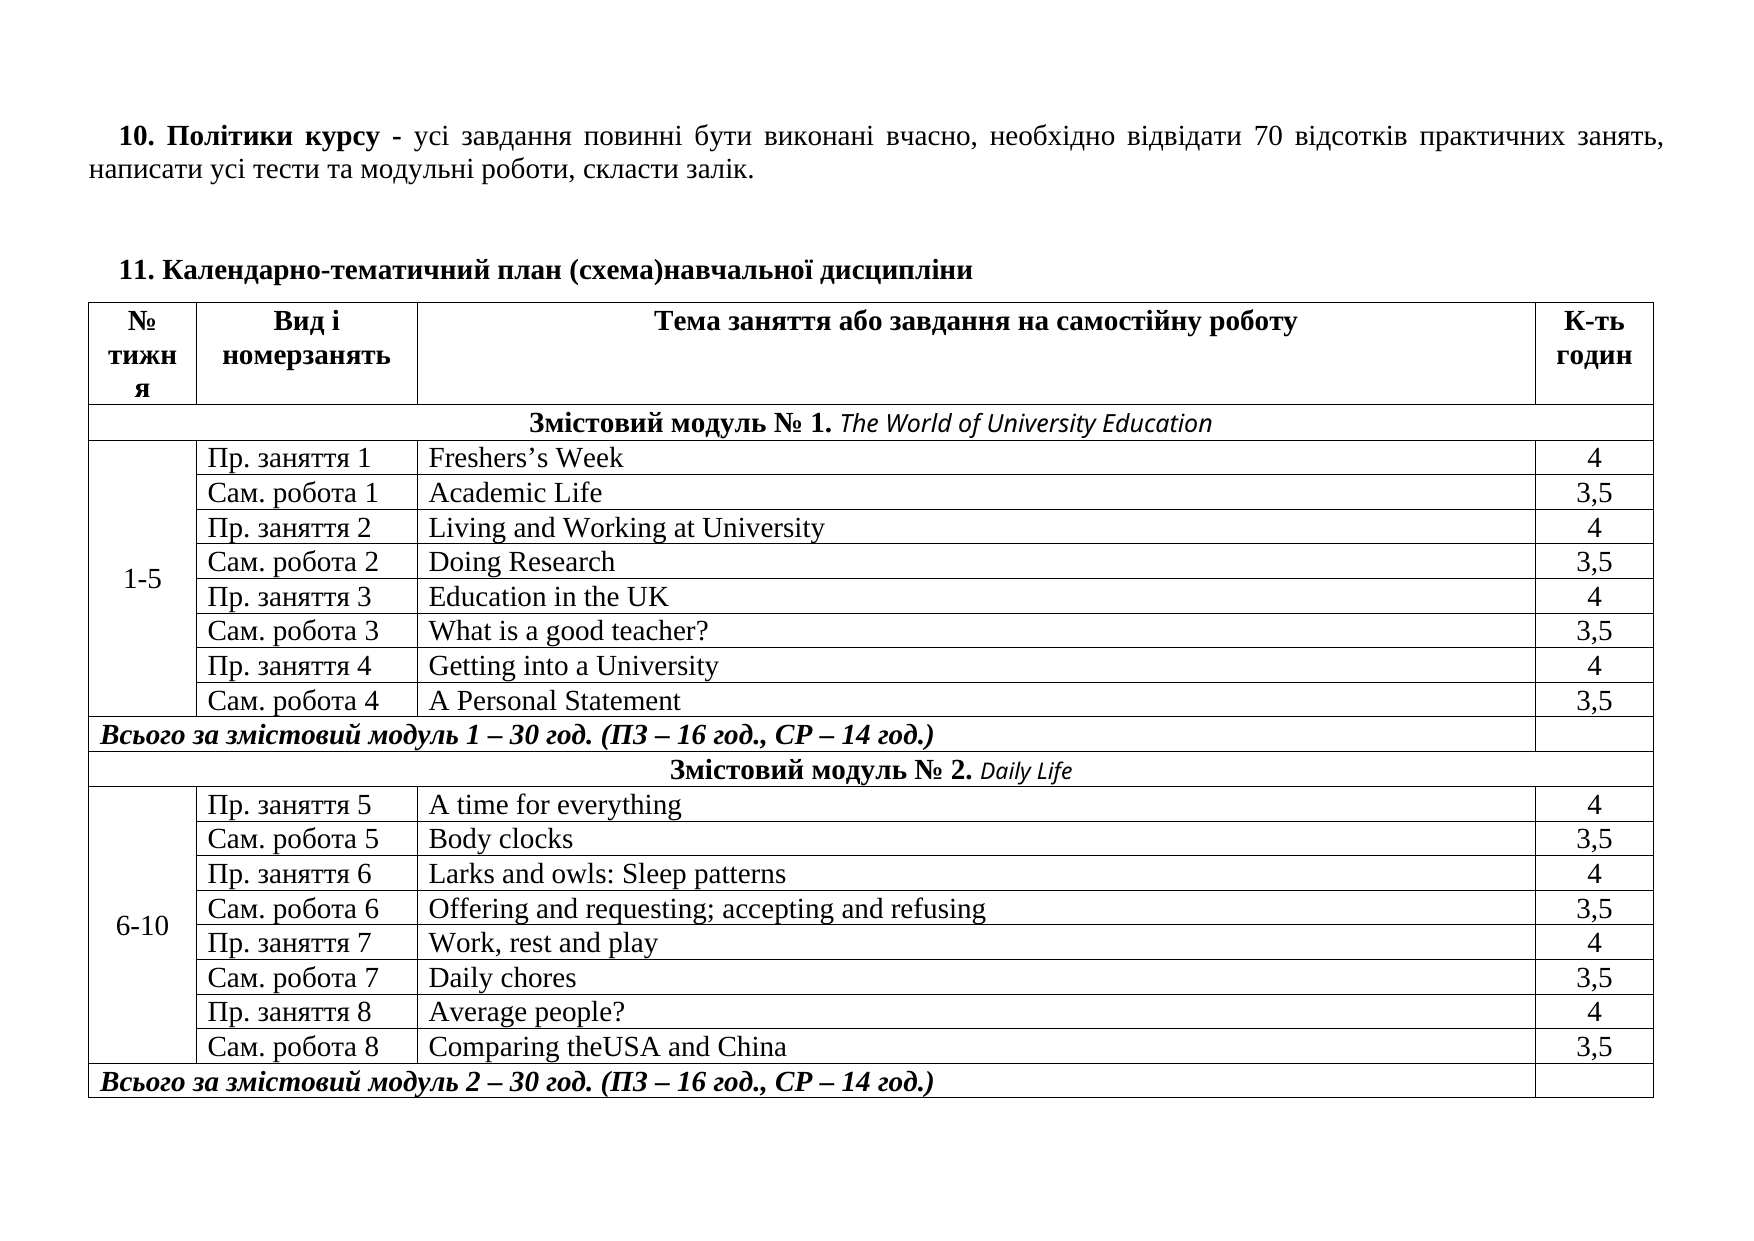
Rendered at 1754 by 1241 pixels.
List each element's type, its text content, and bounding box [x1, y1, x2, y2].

table_cell 4 [1536, 441, 1653, 474]
table_cell 3,5 [1536, 960, 1653, 993]
table_cell 6-10 [89, 787, 196, 1063]
table_cell 1-5 [89, 441, 196, 716]
text 11. Календарно-тематичний план (схема)навчальної дисципліни [89, 252, 1665, 286]
table_cell 4 [1536, 856, 1653, 890]
table_cell Пр. заняття 8 [197, 995, 417, 1028]
table_cell 3,5 [1536, 683, 1653, 716]
table_cell 4 [1536, 787, 1653, 821]
table_cell 3,5 [1536, 891, 1653, 924]
table_cell Пр. заняття 5 [197, 787, 417, 821]
table_header Тема заняття або завдання на самостійну роботу [418, 303, 1535, 404]
table_cell 3,5 [1536, 475, 1653, 509]
table_cell Пр. заняття 6 [197, 856, 417, 890]
table_cell A Personal Statement [418, 683, 1535, 716]
table_cell 3,5 [1536, 1029, 1653, 1063]
table_header Вид і номерзанять [197, 303, 417, 404]
table_cell Сам. робота 2 [197, 544, 417, 578]
table_cell Getting into a University [418, 648, 1535, 682]
table_cell Змістовий модуль № 2. Daily Life [89, 752, 1653, 786]
table_cell Сам. робота 4 [197, 683, 417, 716]
table_cell 4 [1536, 995, 1653, 1028]
table_header № тижня [89, 303, 196, 404]
table_cell Comparing theUSA and China [418, 1029, 1535, 1063]
table_cell 3,5 [1536, 614, 1653, 647]
table_cell Education in the UK [418, 579, 1535, 612]
table_cell Doing Research [418, 544, 1535, 578]
table_cell A time for everything [418, 787, 1535, 821]
table_cell Сам. робота 7 [197, 960, 417, 993]
table_cell Сам. робота 1 [197, 475, 417, 509]
text 10. Політики курсу - усі завдання повинні бути виконані вчасно, необхідно відвідати 70 відсотків практичних занять, написати усі тести та модульні роботи, скласти залік. [89, 118, 1665, 185]
table_cell 4 [1536, 925, 1653, 959]
table_cell Offering and requesting; accepting and refusing [418, 891, 1535, 924]
table_cell Freshers’s Week [418, 441, 1535, 474]
table_cell Living and Working at University [418, 510, 1535, 543]
table_cell Average people? [418, 995, 1535, 1028]
table_cell What is a good teacher? [418, 614, 1535, 647]
table_cell Work, rest and play [418, 925, 1535, 959]
table_cell Body clocks [418, 822, 1535, 855]
table_cell 4 [1536, 579, 1653, 612]
table_cell [1536, 717, 1653, 751]
table_cell Larks and owls: Sleep patterns [418, 856, 1535, 890]
table_cell Daily chores [418, 960, 1535, 993]
table_cell [1536, 1064, 1653, 1097]
table_cell Всього за змістовий модуль 2 – 30 год. (ПЗ – 16 год., СР – 14 год.) [89, 1064, 1535, 1097]
table_cell Пр. заняття 7 [197, 925, 417, 959]
table_cell Всього за змістовий модуль 1 – 30 год. (ПЗ – 16 год., СР – 14 год.) [89, 717, 1535, 751]
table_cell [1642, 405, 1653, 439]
table_header К-ть годин [1536, 303, 1653, 404]
table_cell Academic Life [418, 475, 1535, 509]
table_cell Пр. заняття 1 [197, 441, 417, 474]
table_cell 3,5 [1536, 822, 1653, 855]
table_cell 4 [1536, 510, 1653, 543]
table_cell 3,5 [1536, 544, 1653, 578]
table_cell Пр. заняття 2 [197, 510, 417, 543]
table_cell Сам. робота 6 [197, 891, 417, 924]
table_cell Сам. робота 5 [197, 822, 417, 855]
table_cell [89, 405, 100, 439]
table_cell Пр. заняття 3 [197, 579, 417, 612]
table_cell Пр. заняття 4 [197, 648, 417, 682]
table_cell Сам. робота 3 [197, 614, 417, 647]
table_cell 4 [1536, 648, 1653, 682]
table_cell Сам. робота 8 [197, 1029, 417, 1063]
